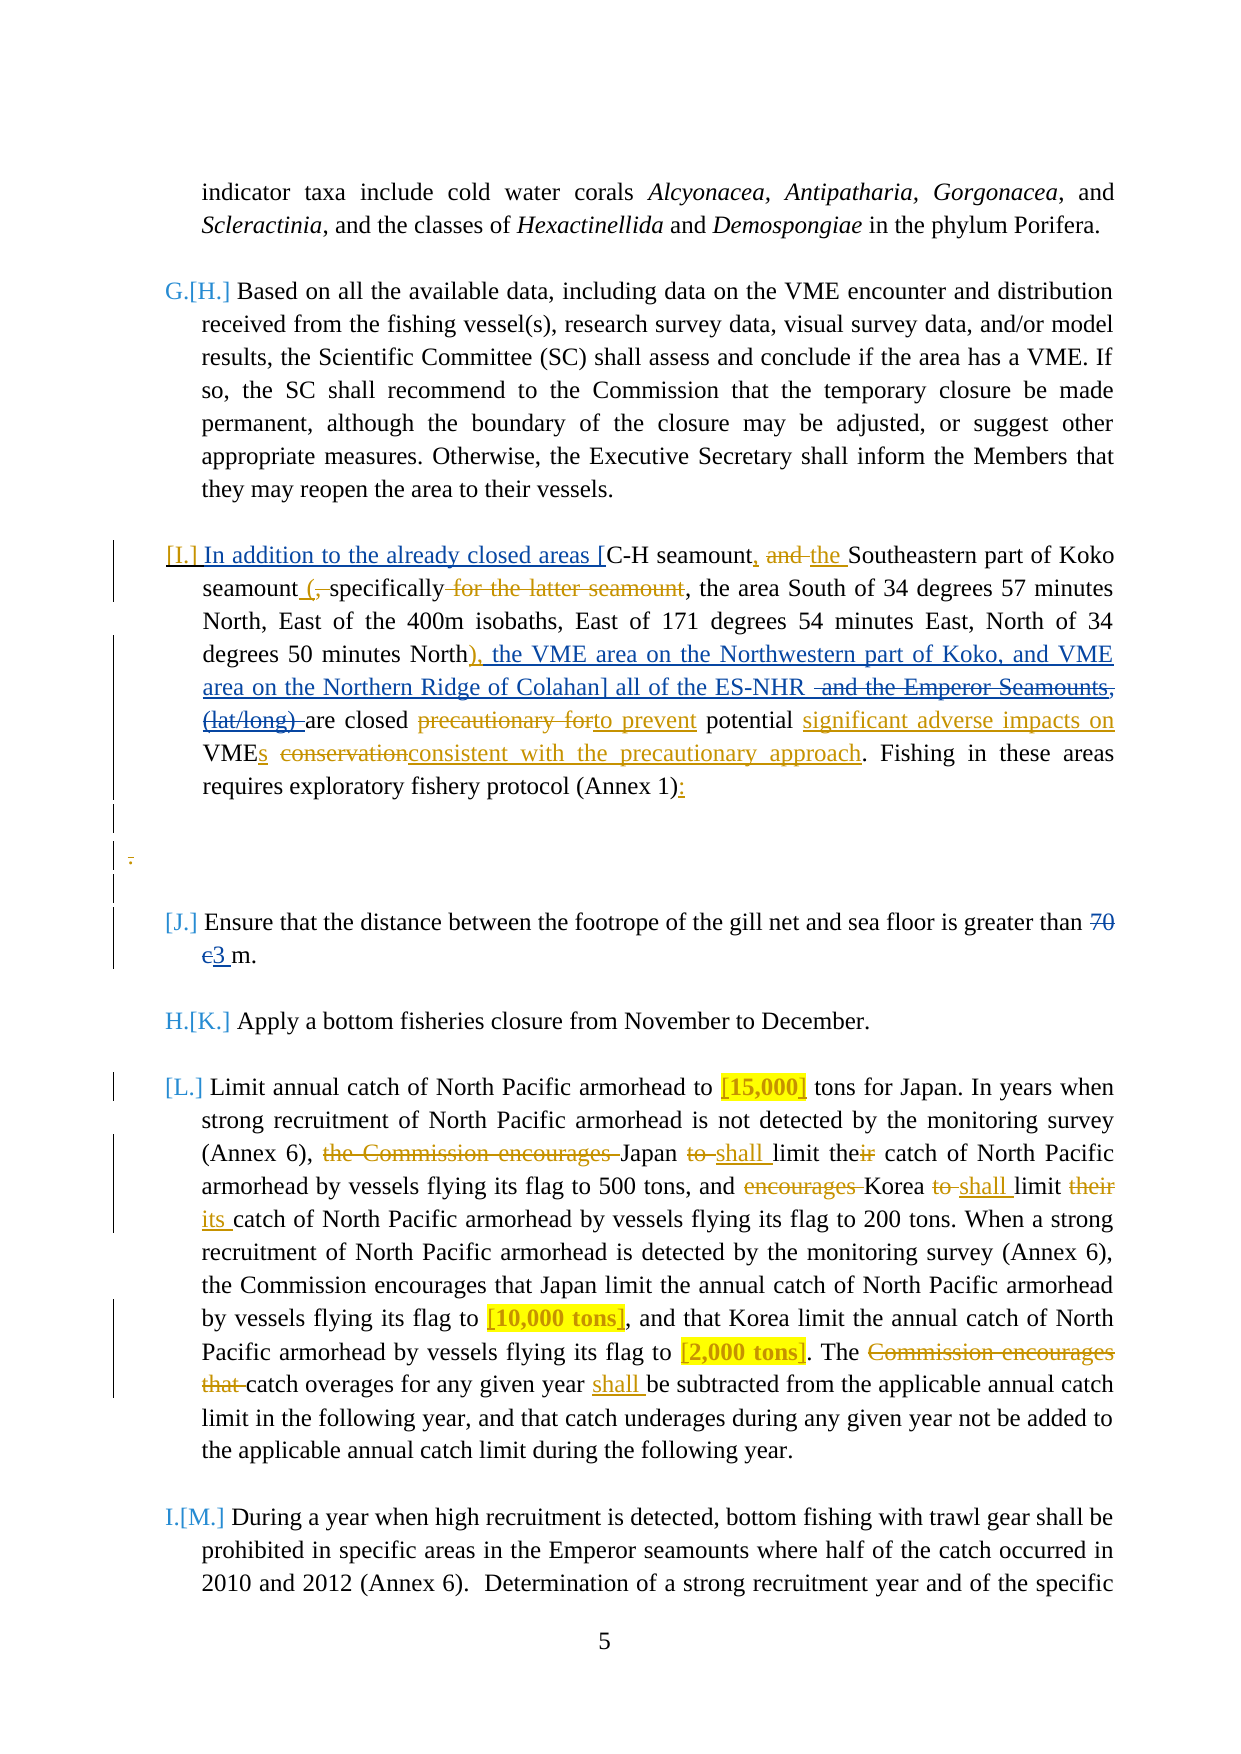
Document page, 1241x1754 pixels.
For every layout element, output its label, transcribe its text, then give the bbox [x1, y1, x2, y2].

list Based on all the available data, including data on the VME encounter and distribution received from the fishing vessel(s), research survey data, visual survey data, and/or model results, the Scientific Committee (SC) shall assess and conclude if the area has a VME. If so, the SC shall recommend to the Commission that the temporary closure be made permanent, although the boundary of the closure may be adjusted, or suggest other appropriate measures. Otherwise, the Executive Secretary shall inform the Members that they may reopen the area to their vessels. [165, 276, 1114, 503]
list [165, 1502, 1114, 1596]
list Apply a bottom fisheries closure from November to December. [165, 1006, 1114, 1035]
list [165, 177, 1114, 239]
list Limit annual catch of North Pacific armorhead to 15,000 tons for Japan. In years when strong recruitment of North Pacific armorhead is not detected by the monitoring survey (Annex 6), Japan limit the catch of North Pacific armorhead by vessels flying its flag to 500 tons, and Korea limit catch of North Pacific armorhead by vessels flying its flag to 200 tons. When a strong recruitment of North Pacific armorhead is detected by the monitoring survey (Annex 6), the Commission encourages that Japan limit the annual catch of North Pacific armorhead by vessels flying its flag to 10,000 tons, and that Korea limit the annual catch of North Pacific armorhead by vessels flying its flag to 2,000 tons. The catch overages for any given year be subtracted from the applicable annual catch limit in the following year, and that catch underages during any given year not be added to the applicable annual catch limit during the following year. [165, 1072, 1114, 1464]
list C-H seamount Southeastern part of Koko seamountspecifically, the area South of 34 degrees 57 minutes North, East of the 400m isobaths, East of 171 degrees 54 minutes East, North of 34 degrees 50 minutes Northare closed potential VME . Fishing in these areas requires exploratory fishery protocol (Annex 1) [166, 540, 1114, 800]
list Ensure that the distance between the footrope of the gill net and sea floor is greater than m. [165, 907, 1114, 969]
